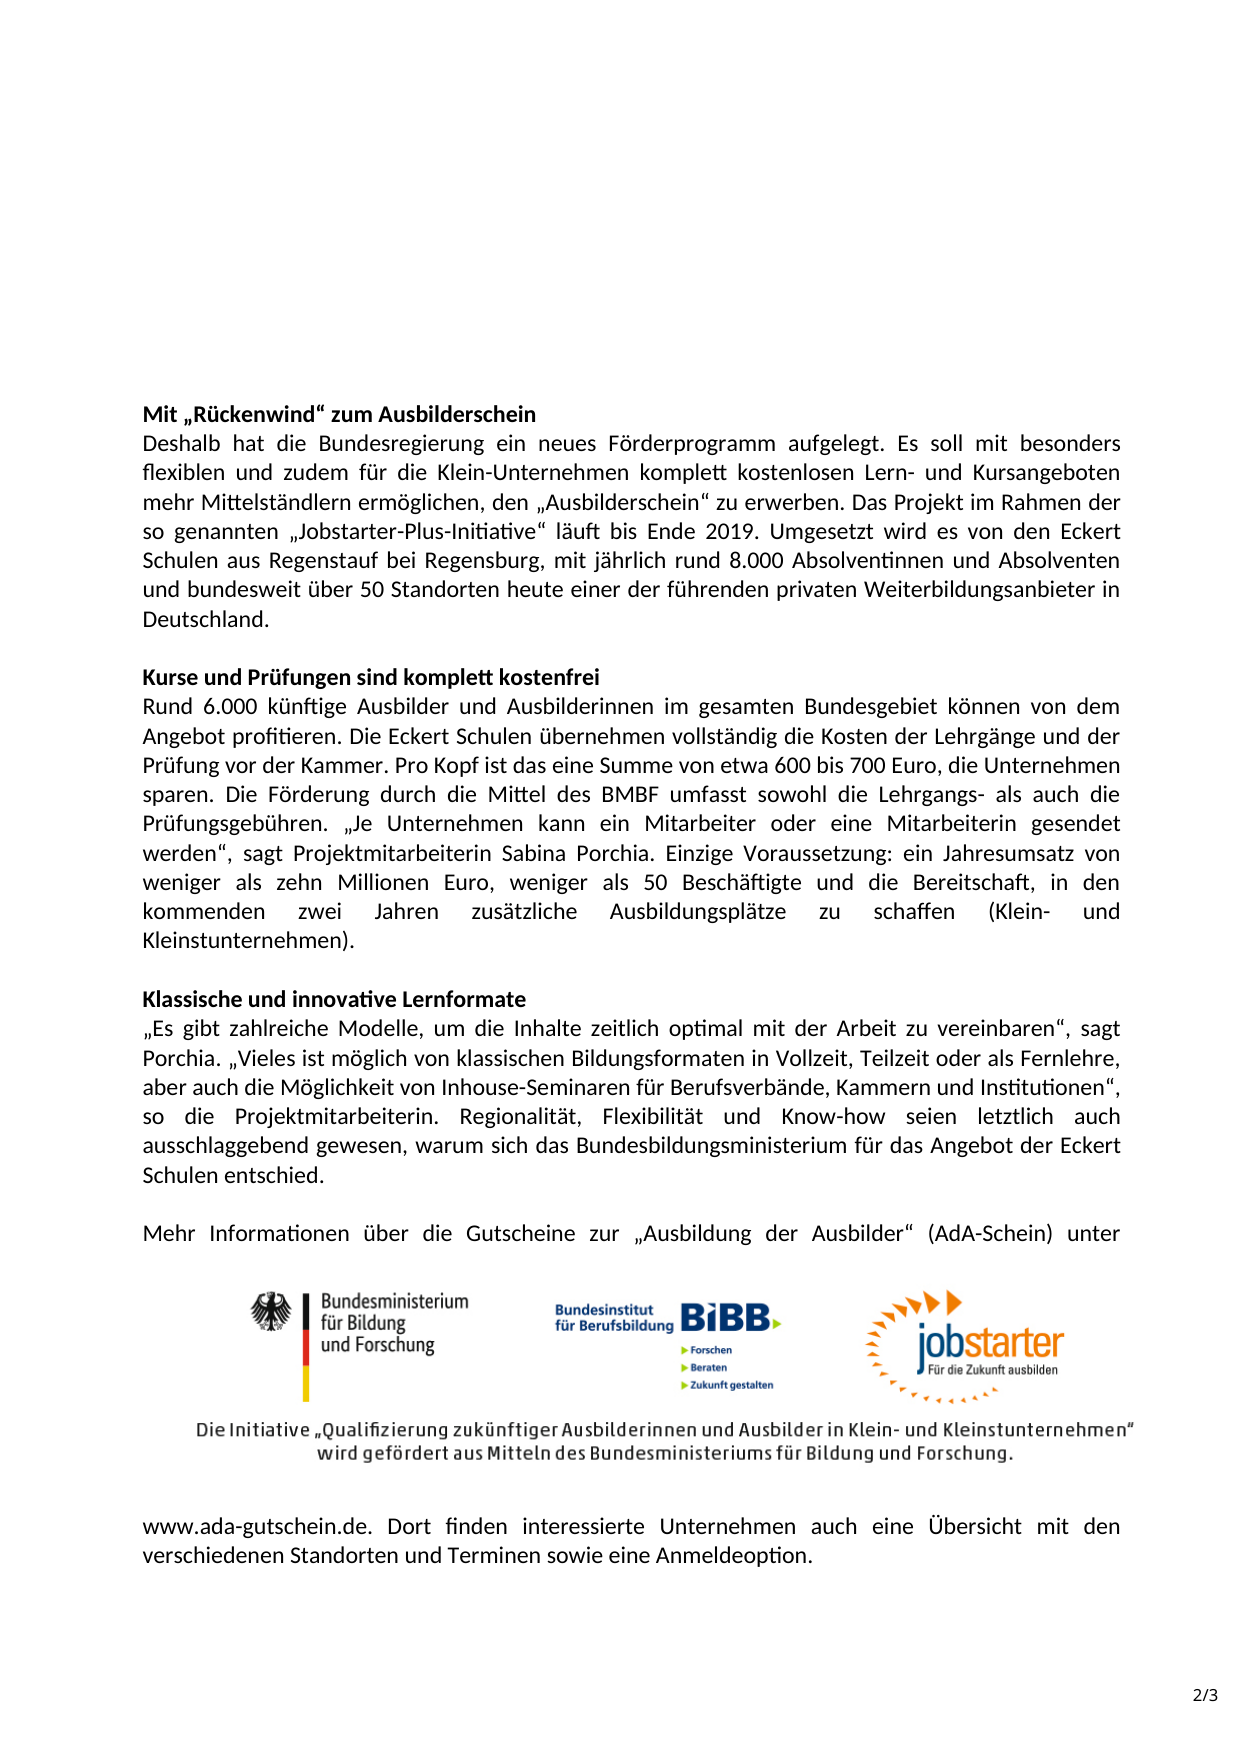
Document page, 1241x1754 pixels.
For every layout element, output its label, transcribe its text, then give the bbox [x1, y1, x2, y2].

subtitle Klassische und innovative Lernformate [142, 984, 1122, 1013]
subtitle Mehr Informationen über die Gutscheine zur „Ausbildung der Ausbilder“ (AdA-Schein) unter www.ada-gutschein.de. Dort finden interessierte Unternehmen auch eine Übersicht mit den verschiedenen Standorten und Terminen sowie eine Anmeldeoption. [142, 1218, 1122, 1268]
subtitle Deshalb hat die Bundesregierung ein neues Förderprogramm aufgelegt. Es soll mit besonders flexiblen und zudem für die Klein-Unternehmen komplett kostenlosen Lern- und Kursangeboten mehr Mittelständlern ermöglichen, den „Ausbilderschein“ zu erwerben. Das Projekt im Rahmen der so genannten „Jobstarter-Plus-Initiative“ läuft bis Ende 2019. Umgesetzt wird es von den Eckert Schulen aus Regenstauf bei Regensburg, mit jährlich rund 8.000 Absolventinnen und Absolventen und bundesweit über 50 Standorten heute einer der führenden privaten Weiterbildungsanbieter in Deutschland. [142, 428, 1122, 633]
subtitle „Es gibt zahlreiche Modelle, um die Inhalte zeitlich optimal mit der Arbeit zu vereinbaren“, sagt Porchia. „Vieles ist möglich von klassischen Bildungsformaten in Vollzeit, Teilzeit oder als Fernlehre, aber auch die Möglichkeit von Inhouse-Seminaren für Berufsverbände, Kammern und Institutionen“, so die Projektmitarbeiterin. Regionalität, Flexibilität und Know-how seien letztlich auch ausschlaggebend gewesen, warum sich das Bundesbildungsministerium für das Angebot der Eckert Schulen entschied. [142, 1013, 1122, 1189]
subtitle Mit „Rückenwind“ zum Ausbilderschein [142, 399, 1122, 428]
picture [142, 1268, 1188, 1486]
subtitle Rund 6.000 künftige Ausbilder und Ausbilderinnen im gesamten Bundesgebiet können von dem Angebot profitieren. Die Eckert Schulen übernehmen vollständig die Kosten der Lehrgänge und der Prüfung vor der Kammer. Pro Kopf ist das eine Summe von etwa 600 bis 700 Euro, die Unternehmen sparen. Die Förderung durch die Mittel des BMBF umfasst sowohl die Lehrgangs- als auch die Prüfungsgebühren. „Je Unternehmen kann ein Mitarbeiter oder eine Mitarbeiterin gesendet werden“, sagt Projektmitarbeiterin Sabina Porchia. Einzige Voraussetzung: ein Jahresumsatz von weniger als zehn Millionen Euro, weniger als 50 Beschäftigte und die Bereitschaft, in den kommenden zwei Jahren zusätzliche Ausbildungsplätze zu schaffen (Klein- und Kleinstunternehmen). [142, 691, 1122, 955]
subtitle Mehr Informationen über die Gutscheine zur „Ausbildung der Ausbilder“ (AdA-Schein) unter www.ada-gutschein.de. Dort finden interessierte Unternehmen auch eine Übersicht mit den verschiedenen Standorten und Terminen sowie eine Anmeldeoption. [142, 1486, 1122, 1569]
subtitle Kurse und Prüfungen sind komplett kostenfrei [142, 662, 1122, 691]
